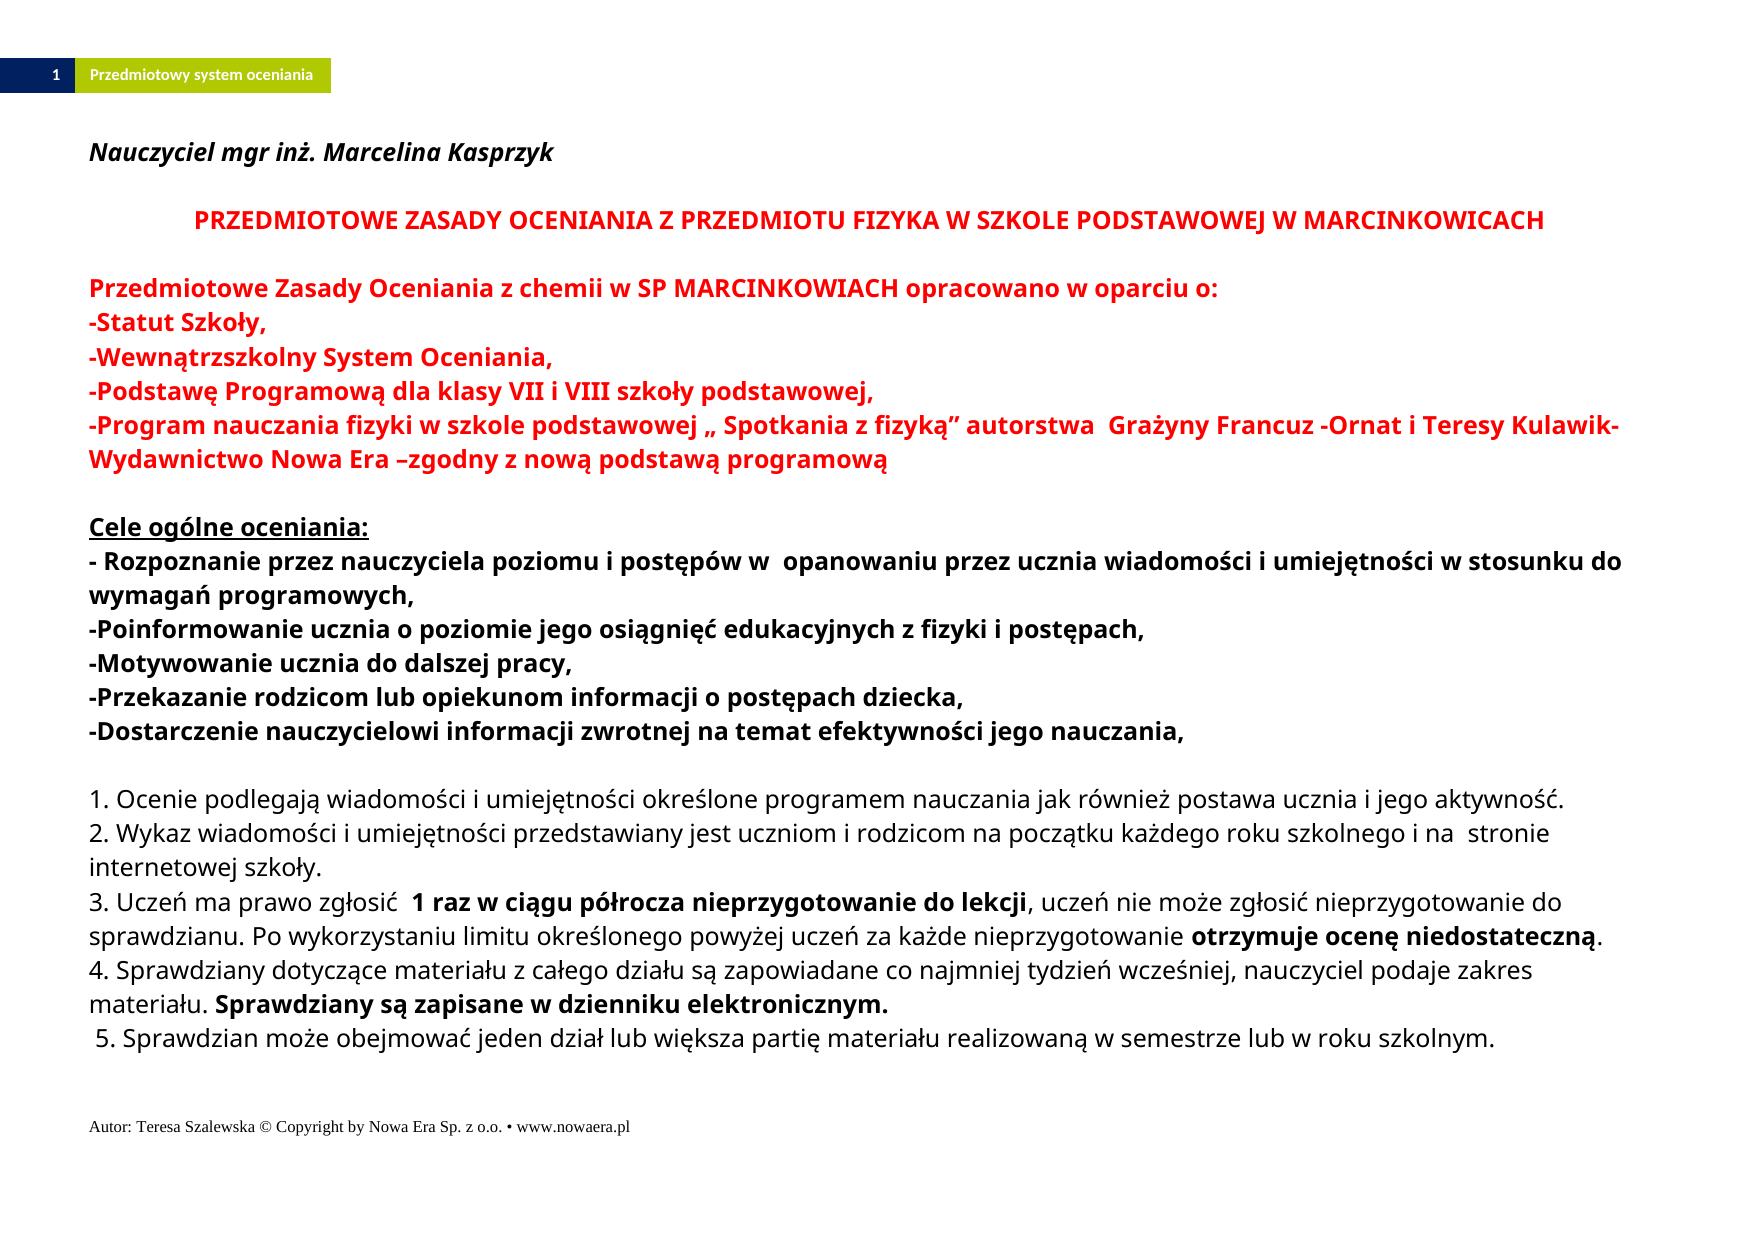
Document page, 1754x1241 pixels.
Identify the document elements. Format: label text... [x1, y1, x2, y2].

text -Poinformowanie ucznia o poziomie jego osiągnięć edukacyjnych z fizyki i postępach, [88, 612, 1651, 646]
text Cele ogólne oceniania: [88, 509, 1651, 543]
text -Dostarczenie nauczycielowi informacji zwrotnej na temat efektywności jego nauczania, [88, 714, 1651, 748]
text Przedmiotowe Zasady Oceniania z chemii w SP MARCINKOWIACH opracowano w oparciu o: [88, 271, 1651, 305]
text PRZEDMIOTOWE ZASADY OCENIANIA Z PRZEDMIOTU FIZYKA W SZKOLE PODSTAWOWEJ W MARCINKOWICACH [88, 203, 1651, 237]
text -Podstawę Programową dla klasy VII i VIII szkoły podstawowej, [88, 373, 1651, 407]
text Nauczyciel mgr inż. Marcelina Kasprzyk [88, 135, 1651, 169]
text -Statut Szkoły, [88, 305, 1651, 339]
text -Wewnątrzszkolny System Oceniania, [88, 339, 1651, 373]
text 5. Sprawdzian może obejmować jeden dział lub większa partię materiału realizowaną w semestrze lub w roku szkolnym. [88, 1020, 1651, 1054]
text -Motywowanie ucznia do dalszej pracy, [88, 646, 1651, 680]
text - Rozpoznanie przez nauczyciela poziomu i postępów w opanowaniu przez ucznia wiadomości i umiejętności w stosunku do wymagań programowych, [88, 543, 1651, 612]
text 1. Ocenie podlegają wiadomości i umiejętności określone programem nauczania jak również postawa ucznia i jego aktywność. [88, 782, 1651, 816]
text -Program nauczania fizyki w szkole podstawowej „ Spotkania z fizyką” autorstwa Grażyny Francuz -Ornat i Teresy Kulawik- Wydawnictwo Nowa Era –zgodny z nową podstawą programową [88, 407, 1651, 475]
text 3. Uczeń ma prawo zgłosić 1 raz w ciągu półrocza nieprzygotowanie do lekcji, uczeń nie może zgłosić nieprzygotowanie do sprawdzianu. Po wykorzystaniu limitu określonego powyżej uczeń za każde nieprzygotowanie otrzymuje ocenę niedostateczną. [88, 884, 1651, 952]
text 2. Wykaz wiadomości i umiejętności przedstawiany jest uczniom i rodzicom na początku każdego roku szkolnego i na stronie internetowej szkoły. [88, 816, 1651, 884]
text 4. Sprawdziany dotyczące materiału z całego działu są zapowiadane co najmniej tydzień wcześniej, nauczyciel podaje zakres materiału. Sprawdziany są zapisane w dzienniku elektronicznym. [88, 952, 1651, 1020]
text -Przekazanie rodzicom lub opiekunom informacji o postępach dziecka, [88, 680, 1651, 714]
